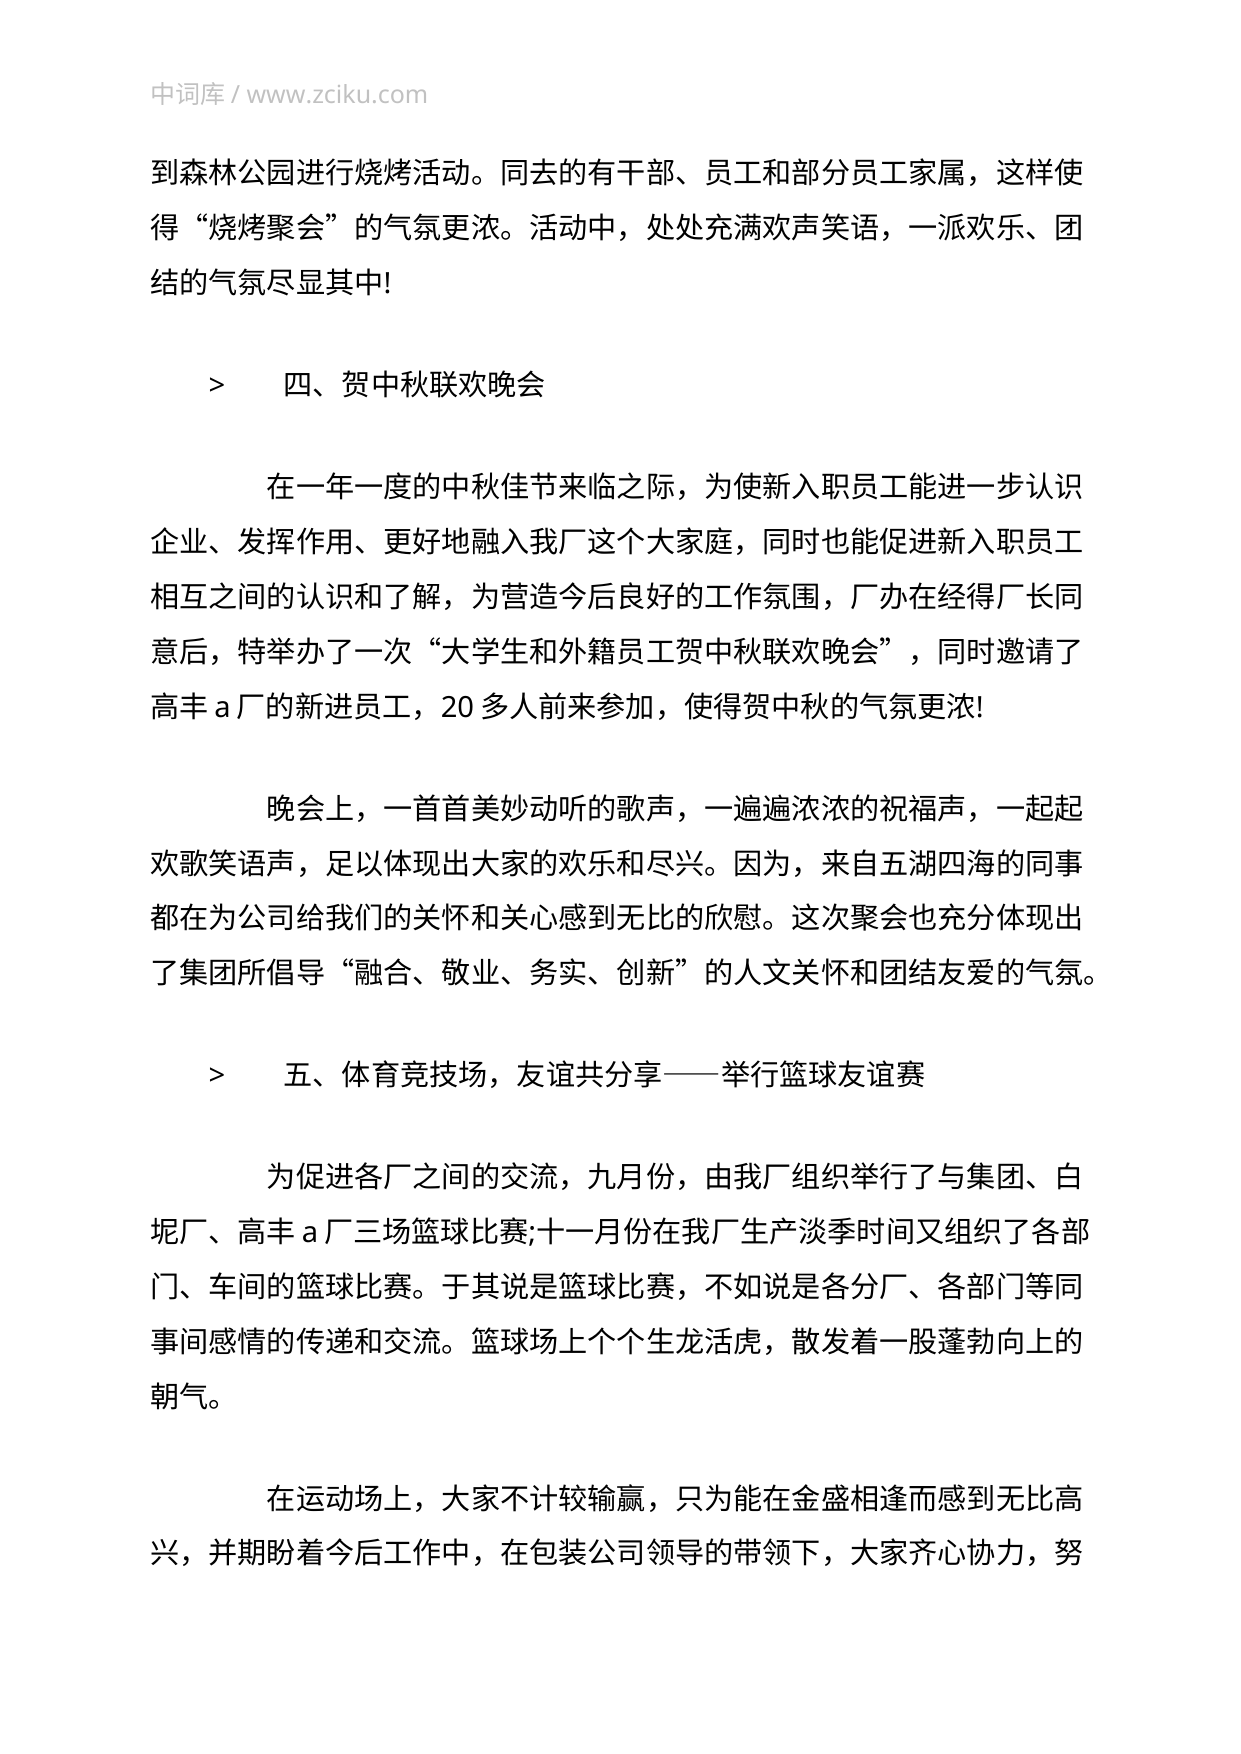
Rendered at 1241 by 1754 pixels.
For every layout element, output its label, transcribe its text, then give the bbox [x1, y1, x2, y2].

text 晚会上，一首首美妙动听的歌声，一遍遍浓浓的祝福声，一起起欢歌笑语声，足以体现出大家的欢乐和尽兴。因为，来自五湖四海的同事都在为公司给我们的关怀和关心感到无比的欣慰。这次聚会也充分体现出了集团所倡导“融合、敬业、务实、创新”的人文关怀和团结友爱的气氛。 [150, 785, 1090, 992]
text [150, 150, 1090, 302]
text 在一年一度的中秋佳节来临之际，为使新入职员工能进一步认识企业、发挥作用、更好地融入我厂这个大家庭，同时也能促进新入职员工相互之间的认识和了解，为营造今后良好的工作氛围，厂办在经得厂长同意后，特举办了一次“大学生和外籍员工贺中秋联欢晚会”，同时邀请了高丰a厂的新进员工，20多人前来参加，使得贺中秋的气氛更浓! [150, 464, 1090, 726]
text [150, 1475, 1090, 1572]
text 为促进各厂之间的交流，九月份，由我厂组织举行了与集团、白坭厂、高丰a厂三场篮球比赛;十一月份在我厂生产淡季时间又组织了各部门、车间的篮球比赛。于其说是篮球比赛，不如说是各分厂、各部门等同事间感情的传递和交流。篮球场上个个生龙活虎，散发着一股蓬勃向上的朝气。 [150, 1154, 1090, 1416]
text > 四、贺中秋联欢晚会 [150, 362, 1090, 404]
text > 五、体育竞技场，友谊共分享——举行篮球友谊赛 [150, 1052, 1090, 1094]
